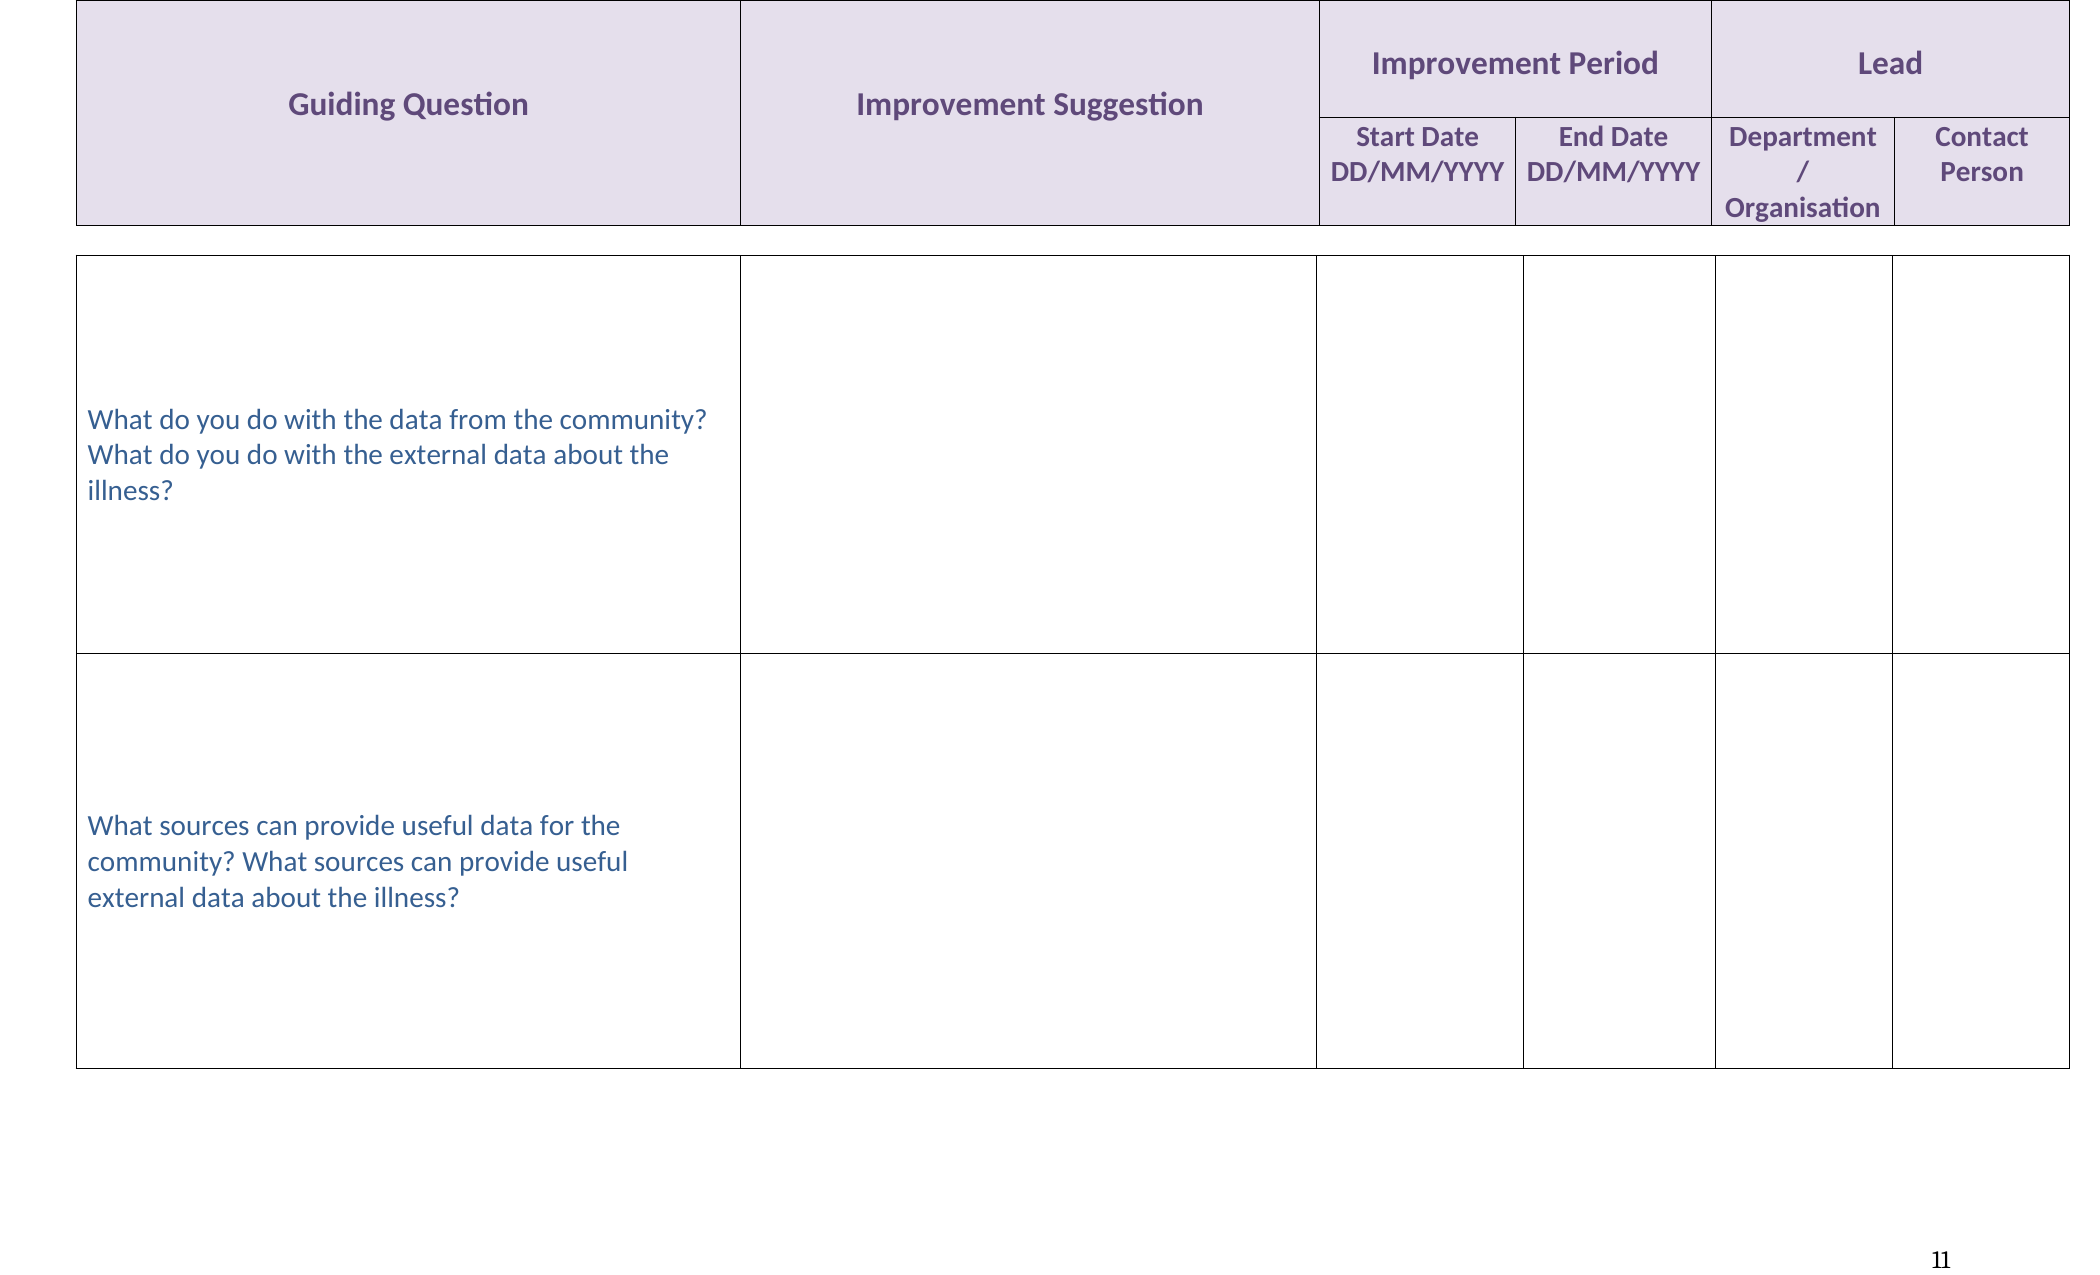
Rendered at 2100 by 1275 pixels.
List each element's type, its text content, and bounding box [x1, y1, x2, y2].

table_cell [1524, 256, 1715, 653]
table_cell [1716, 654, 1892, 1067]
table_cell [741, 256, 1316, 653]
table_cell What do you do with the data from the community? What do you do with the external data about the illness? [77, 256, 740, 653]
table_cell [1893, 654, 2069, 1067]
table_cell [741, 654, 1316, 1067]
table_cell [1317, 654, 1523, 1067]
table_cell [1317, 256, 1523, 653]
table_cell [1524, 654, 1715, 1067]
table_cell [1893, 256, 2069, 653]
table_cell What sources can provide useful data for the community? What sources can provide useful external data about the illness? [77, 654, 740, 1067]
table_cell [1716, 256, 1892, 653]
